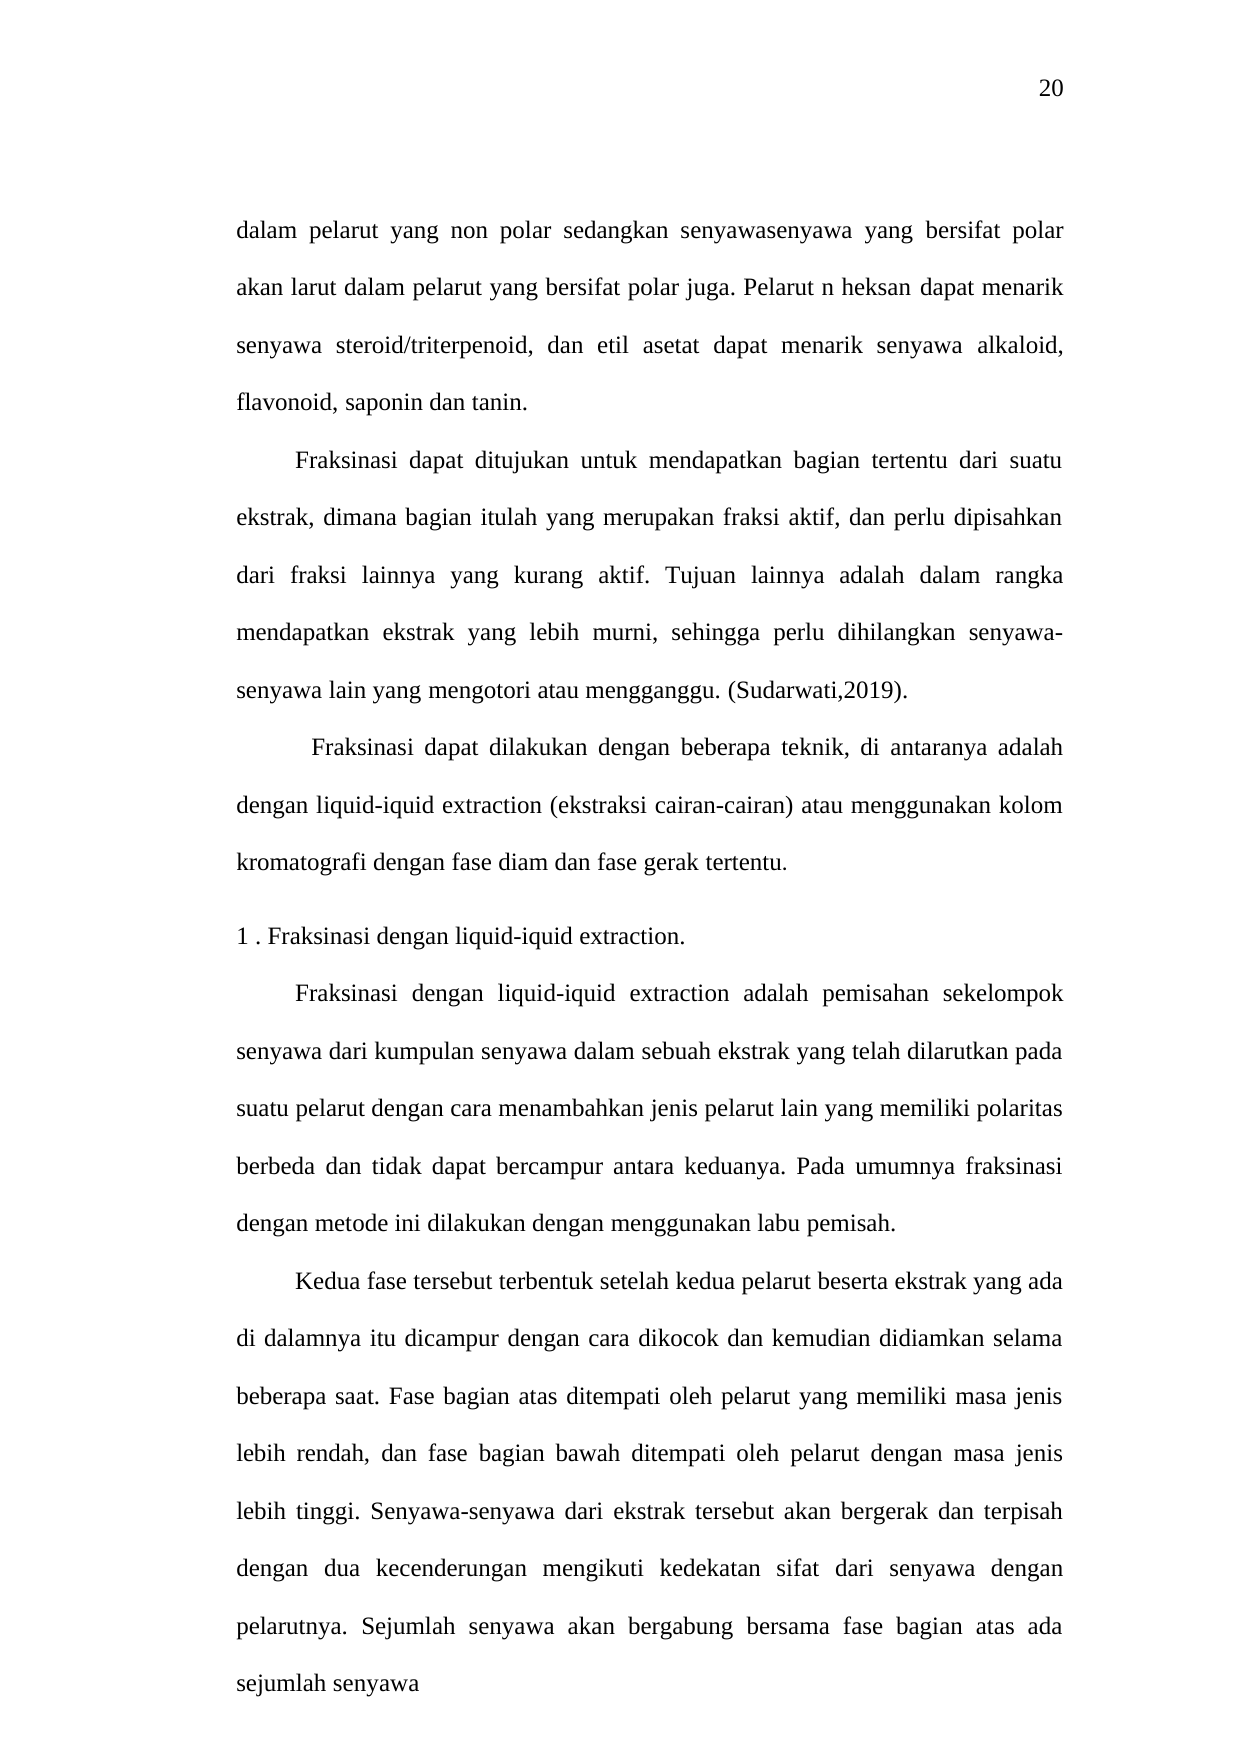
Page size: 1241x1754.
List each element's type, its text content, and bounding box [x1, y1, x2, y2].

text dalam pelarut yang non polar sedangkan senyawasenyawa yang bersifat polar akan larut dalam pelarut yang bersifat polar juga. Pelarut n heksan dapat menarik senyawa steroid/triterpenoid, dan etil asetat dapat menarik senyawa alkaloid, flavonoid, saponin dan tanin. [236, 215, 1064, 416]
text Fraksinasi dengan liquid-iquid extraction adalah pemisahan sekelompok senyawa dari kumpulan senyawa dalam sebuah ekstrak yang telah dilarutkan pada suatu pelarut dengan cara menambahkan jenis pelarut lain yang memiliki polaritas berbeda dan tidak dapat bercampur antara keduanya. Pada umumnya fraksinasi dengan metode ini dilakukan dengan menggunakan labu pemisah. [236, 978, 1063, 1237]
text Fraksinasi dapat ditujukan untuk mendapatkan bagian tertentu dari suatu ekstrak, dimana bagian itulah yang merupakan fraksi aktif, dan perlu dipisahkan dari fraksi lainnya yang kurang aktif. Tujuan lainnya adalah dalam rangka mendapatkan ekstrak yang lebih murni, sehingga perlu dihilangkan senyawa- senyawa lain yang mengotori atau mengganggu. (Sudarwati,2019). [236, 445, 1063, 704]
text 1 . Fraksinasi dengan liquid-iquid extraction. [236, 921, 1153, 949]
text Fraksinasi dapat dilakukan dengan beberapa teknik, di antaranya adalah dengan liquid-iquid extraction (ekstraksi cairan-cairan) atau menggunakan kolom kromatografi dengan fase diam dan fase gerak tertentu. [236, 732, 1064, 877]
text Kedua fase tersebut terbentuk setelah kedua pelarut beserta ekstrak yang ada di dalamnya itu dicampur dengan cara dikocok dan kemudian didiamkan selama beberapa saat. Fase bagian atas ditempati oleh pelarut yang memiliki masa jenis lebih rendah, dan fase bagian bawah ditempati oleh pelarut dengan masa jenis lebih tinggi. Senyawa-senyawa dari ekstrak tersebut akan bergerak dan terpisah dengan dua kecenderungan mengikuti kedekatan sifat dari senyawa dengan pelarutnya. Sejumlah senyawa akan bergabung bersama fase bagian atas ada sejumlah senyawa [236, 1266, 1063, 1697]
